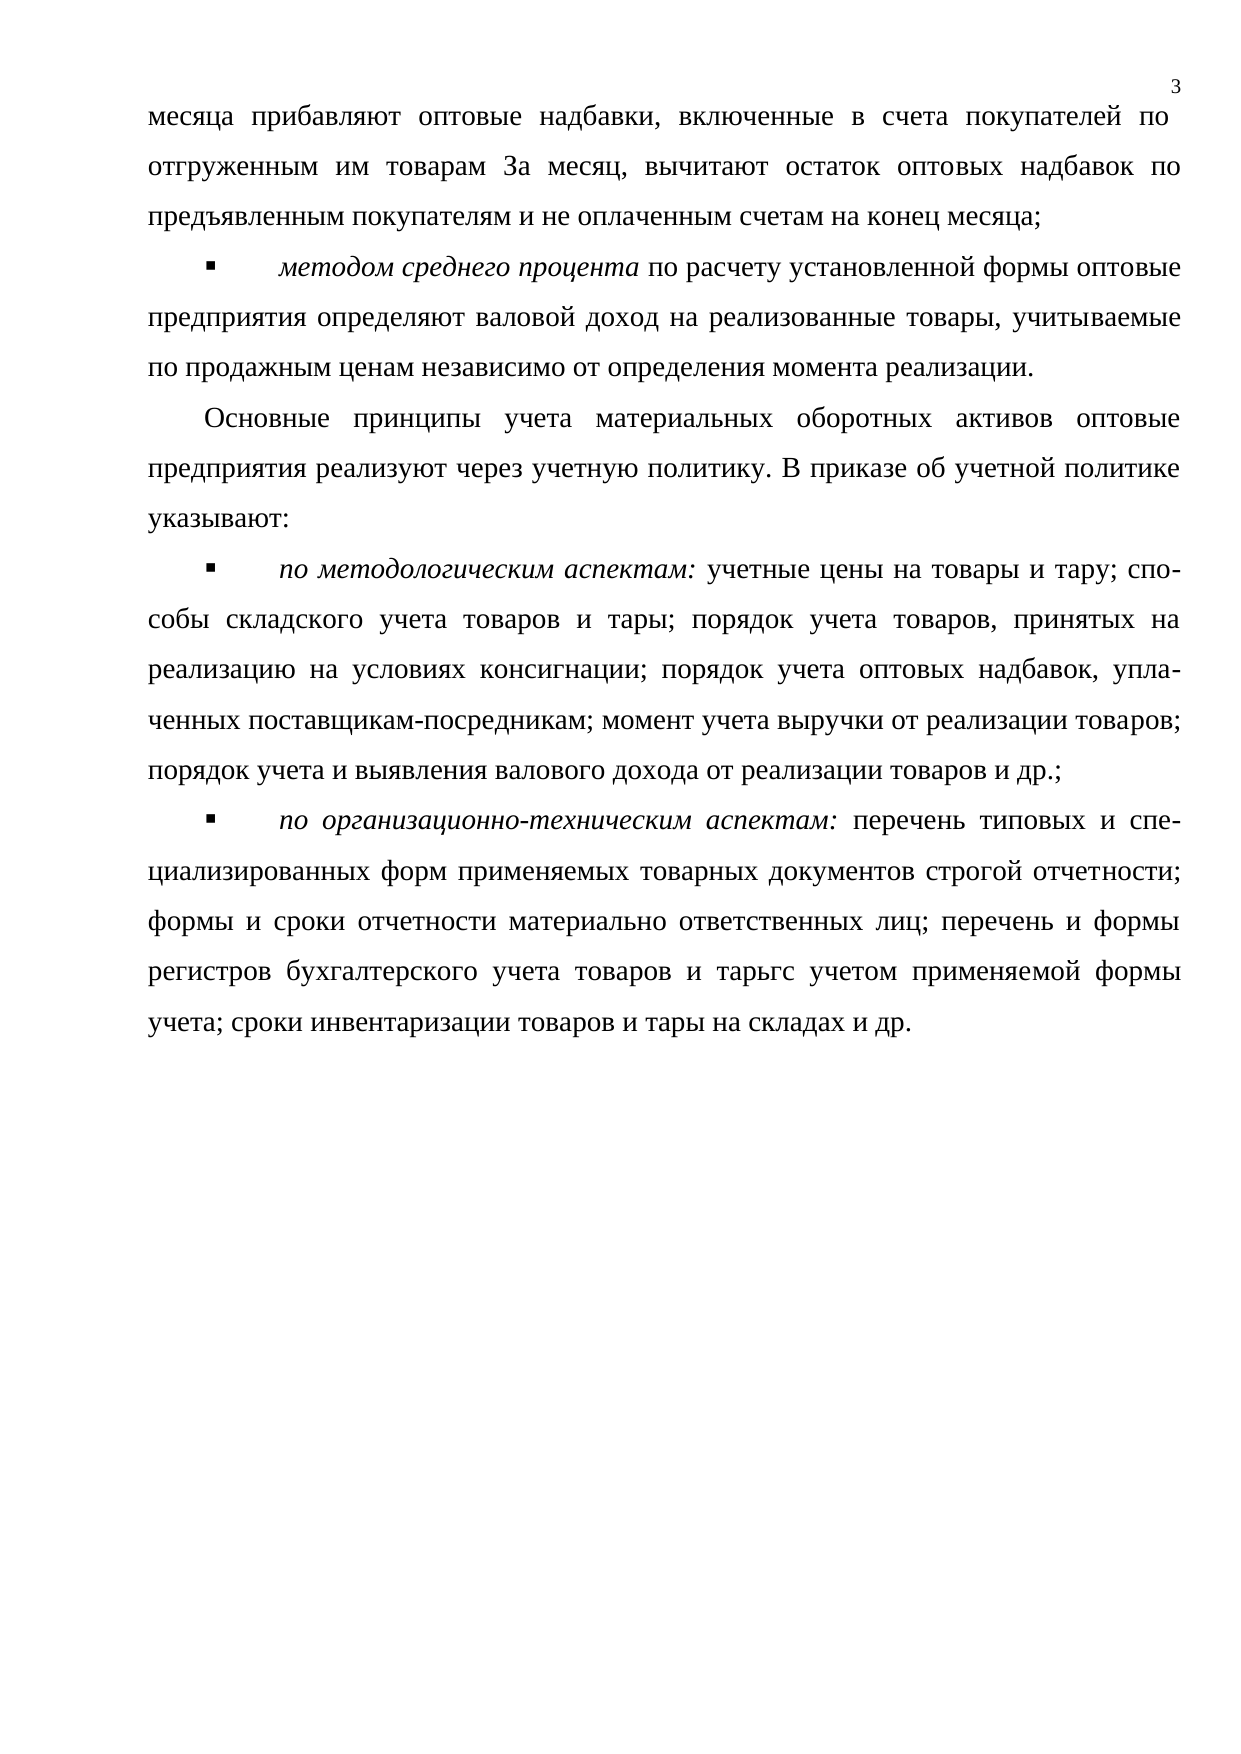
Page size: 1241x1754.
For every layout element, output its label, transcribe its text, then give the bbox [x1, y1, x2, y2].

list по организационно-техническим аспектам: перечень типовых и специализированных форм применяемых товарных документов строгой отчетности; формы и сроки отчетности материально ответственных лиц; перечень и формы регистров бухгалтерского учета товаров и тарьгс учетом применяемой формы учета; сроки инвентаризации товаров и тары на складах и др. [148, 802, 1181, 1037]
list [148, 98, 1181, 232]
list по методологическим аспектам: учетные цены на товары и тару; способы складского учета товаров и тары; порядок учета товаров, принятых на реализацию на условиях консигнации; порядок учета оптовых надбавок, уплаченных поставщикам-посредникам; момент учета выручки от реализации товаров; порядок учета и выявления валового дохода от реализации товаров и др.; [148, 551, 1181, 786]
text Основные принципы учета материальных оборотных активов оптовые предприятия реализуют через учетную политику. В приказе об учетной политике указывают: [148, 400, 1181, 534]
list методом среднего процента по расчету установленной формы оптовые предприятия определяют валовой доход на реализованные товары, учитываемые по продажным ценам независимо от определения момента реализации. [148, 249, 1181, 383]
